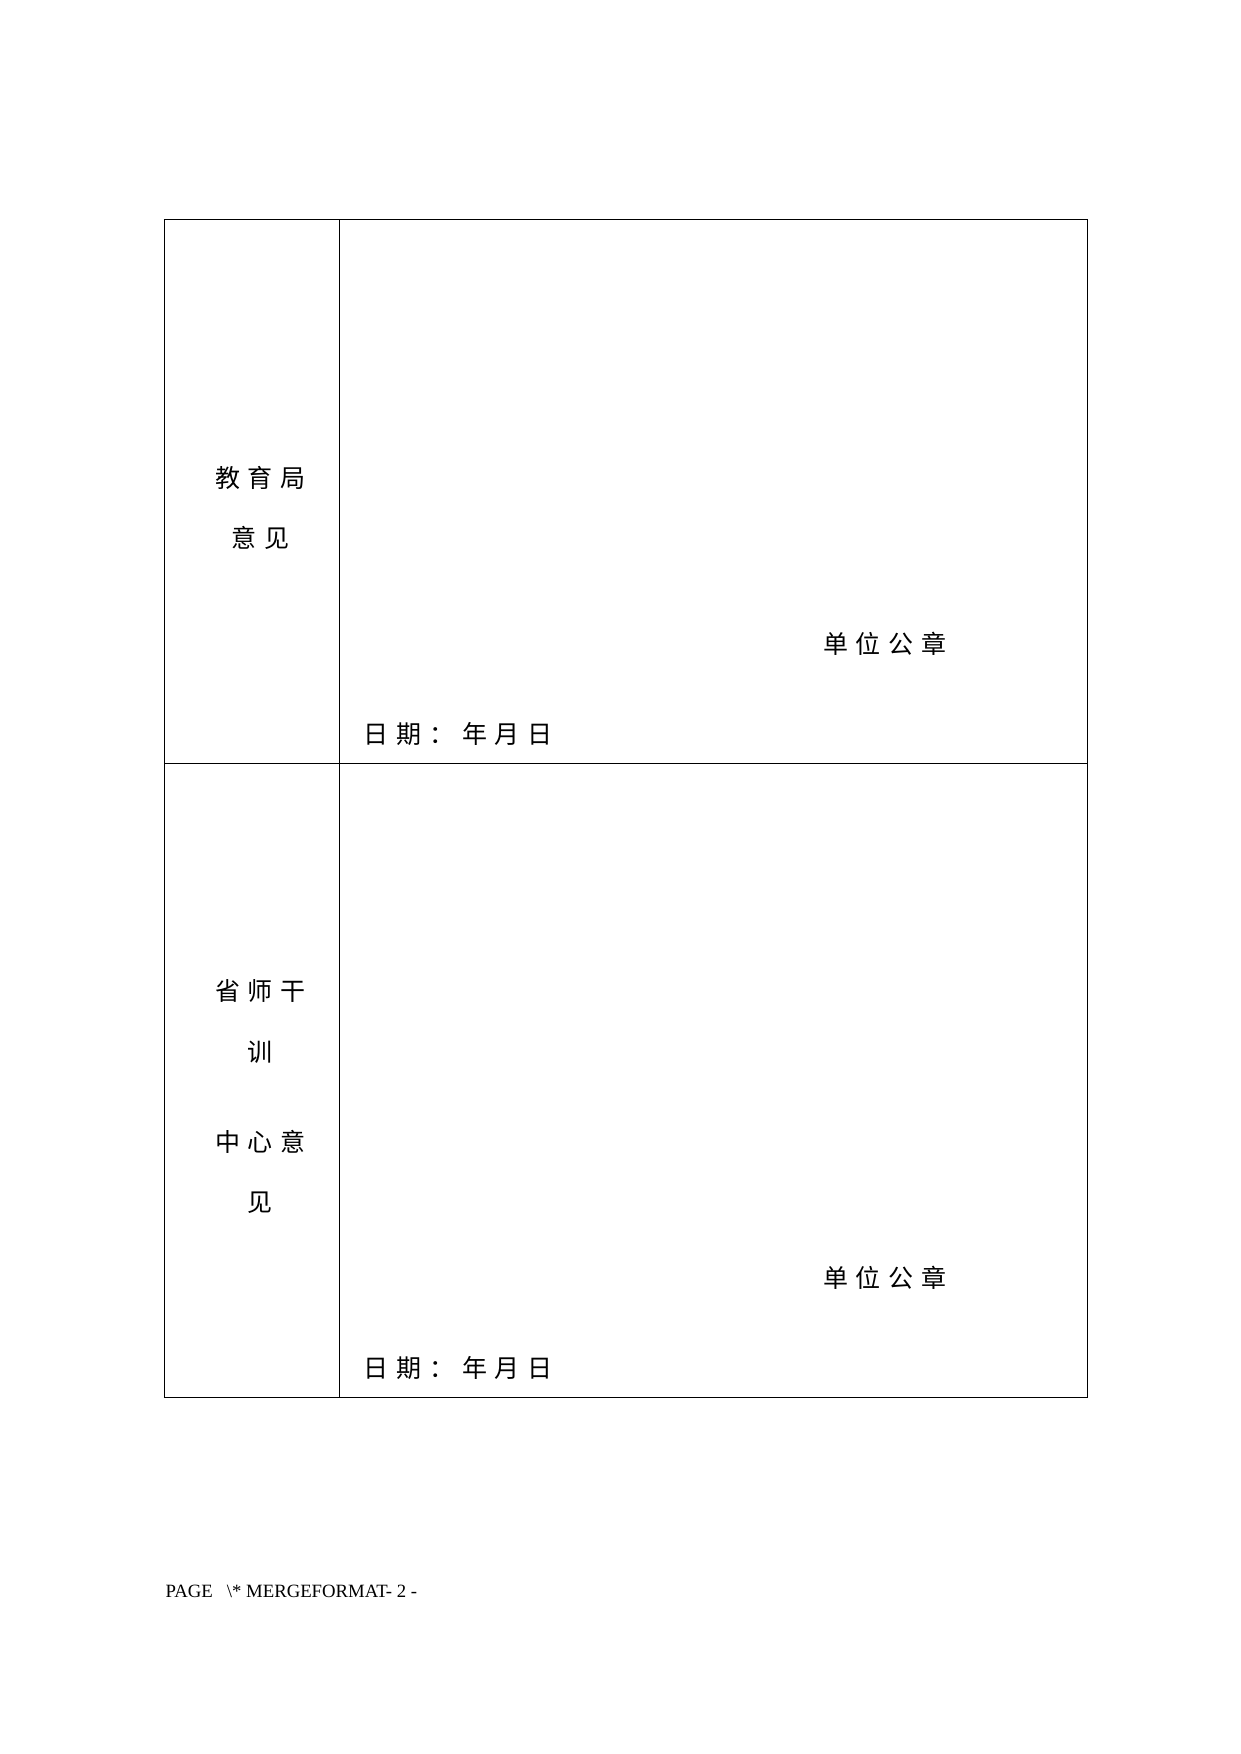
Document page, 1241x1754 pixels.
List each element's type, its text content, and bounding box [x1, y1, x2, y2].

table_cell 单位公章 日期：年月日 [340, 220, 1087, 763]
table_cell 设区市 教育局意见 [165, 220, 339, 763]
table_cell 省师干训 中心意见 [165, 764, 339, 1397]
table_cell 单位公章 日期：年月日 [340, 764, 1087, 1397]
